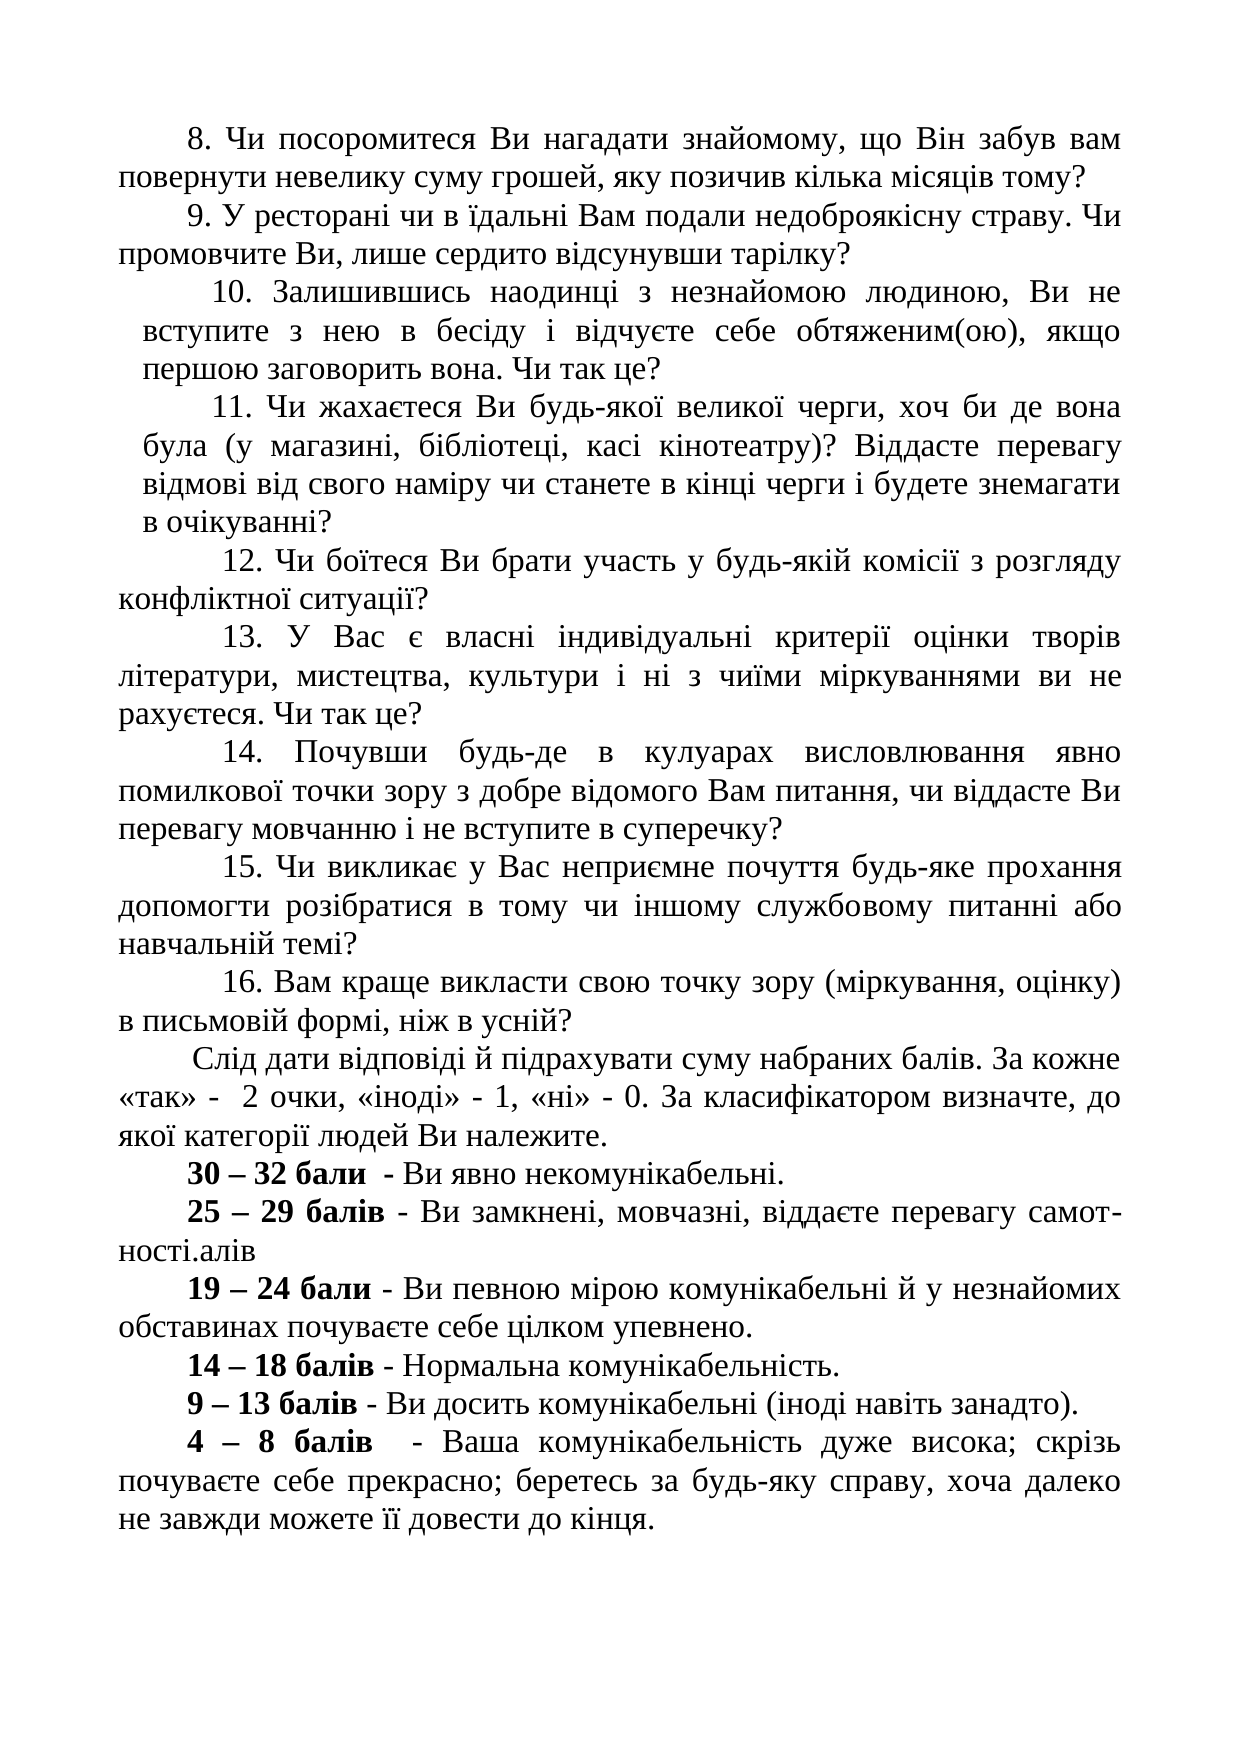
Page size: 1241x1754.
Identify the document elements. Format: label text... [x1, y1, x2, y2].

text 12. Чи боїтеся Ви брати участь у будь-якій комісії з розгляду конфліктної ситуації? [118, 540, 1122, 616]
text 8. Чи посоромитеся Ви нагадати знайомому, що Він забув вам повернути невелику суму грошей, яку позичив кілька місяців тому? [118, 118, 1122, 195]
text 30 – 32 бали - Ви явно некомунікабельні. [118, 1153, 1122, 1191]
text 9. У ресторані чи в їдальні Вам подали недоброякісну страву. Чи промовчите Ви, лише сердито відсунувши тарілку? [118, 195, 1122, 271]
text 16. Вам краще викласти свою точку зору (міркування, оцінку) в письмовій формі, ніж в усній? [118, 961, 1122, 1038]
text 9 – 13 балів - Ви досить комунікабельні (іноді навіть занадто). [118, 1383, 1122, 1421]
text 14. Почувши будь-де в кулуарах висловлювання явно помилкової точки зору з добре відомого Вам питання, чи віддасте Ви перевагу мовчанню і не вступите в суперечку? [118, 731, 1122, 846]
text 11. Чи жахаєтеся Ви будь-якої великої черги, хоч би де вона була (у магазині, бібліотеці, касі кінотеатру)? Віддасте перевагу відмові від свого наміру чи станете в кінці черги і будете знемагати в очікуванні? [142, 386, 1122, 540]
text 15. Чи викликає у Вас неприємне почуття будь-яке прохання допомогти розібратися в тому чи іншому службовому питанні або навчальній темі? [118, 846, 1122, 961]
text 14 – 18 балів - Нормальна комунікабельність. [118, 1345, 1122, 1383]
text 4 – 8 балів - Ваша комунікабельність дуже висока; скрізь почуваєте себе прекрасно; беретесь за будь-яку справу, хоча далеко не завжди можете її довести до кінця. [118, 1421, 1122, 1536]
text 25 – 29 балів - Ви замкнені, мовчазні, віддаєте перевагу самотності.алів [118, 1191, 1122, 1268]
text Слід дати відповіді й підрахувати суму набраних балів. За кожне «так» - 2 очки, «іноді» - 1, «ні» - 0. За класифікатором визначте, до якої категорії людей Ви належите. [118, 1038, 1122, 1153]
text 13. У Вас є власні індивідуальні критерії оцінки творів літератури, мистецтва, культури і ні з чиїми міркуваннями ви не рахуєтеся. Чи так це? [118, 616, 1122, 731]
text 19 – 24 бали - Ви певною мірою комунікабельні й у незнайомих обставинах почуваєте себе цілком упевнено. [118, 1268, 1122, 1345]
text 10. Залишившись наодинці з незнайомою людиною, Ви не вступите з нею в бесіду і відчуєте себе обтяженим(ою), якщо першою заговорить вона. Чи так це? [142, 271, 1122, 386]
